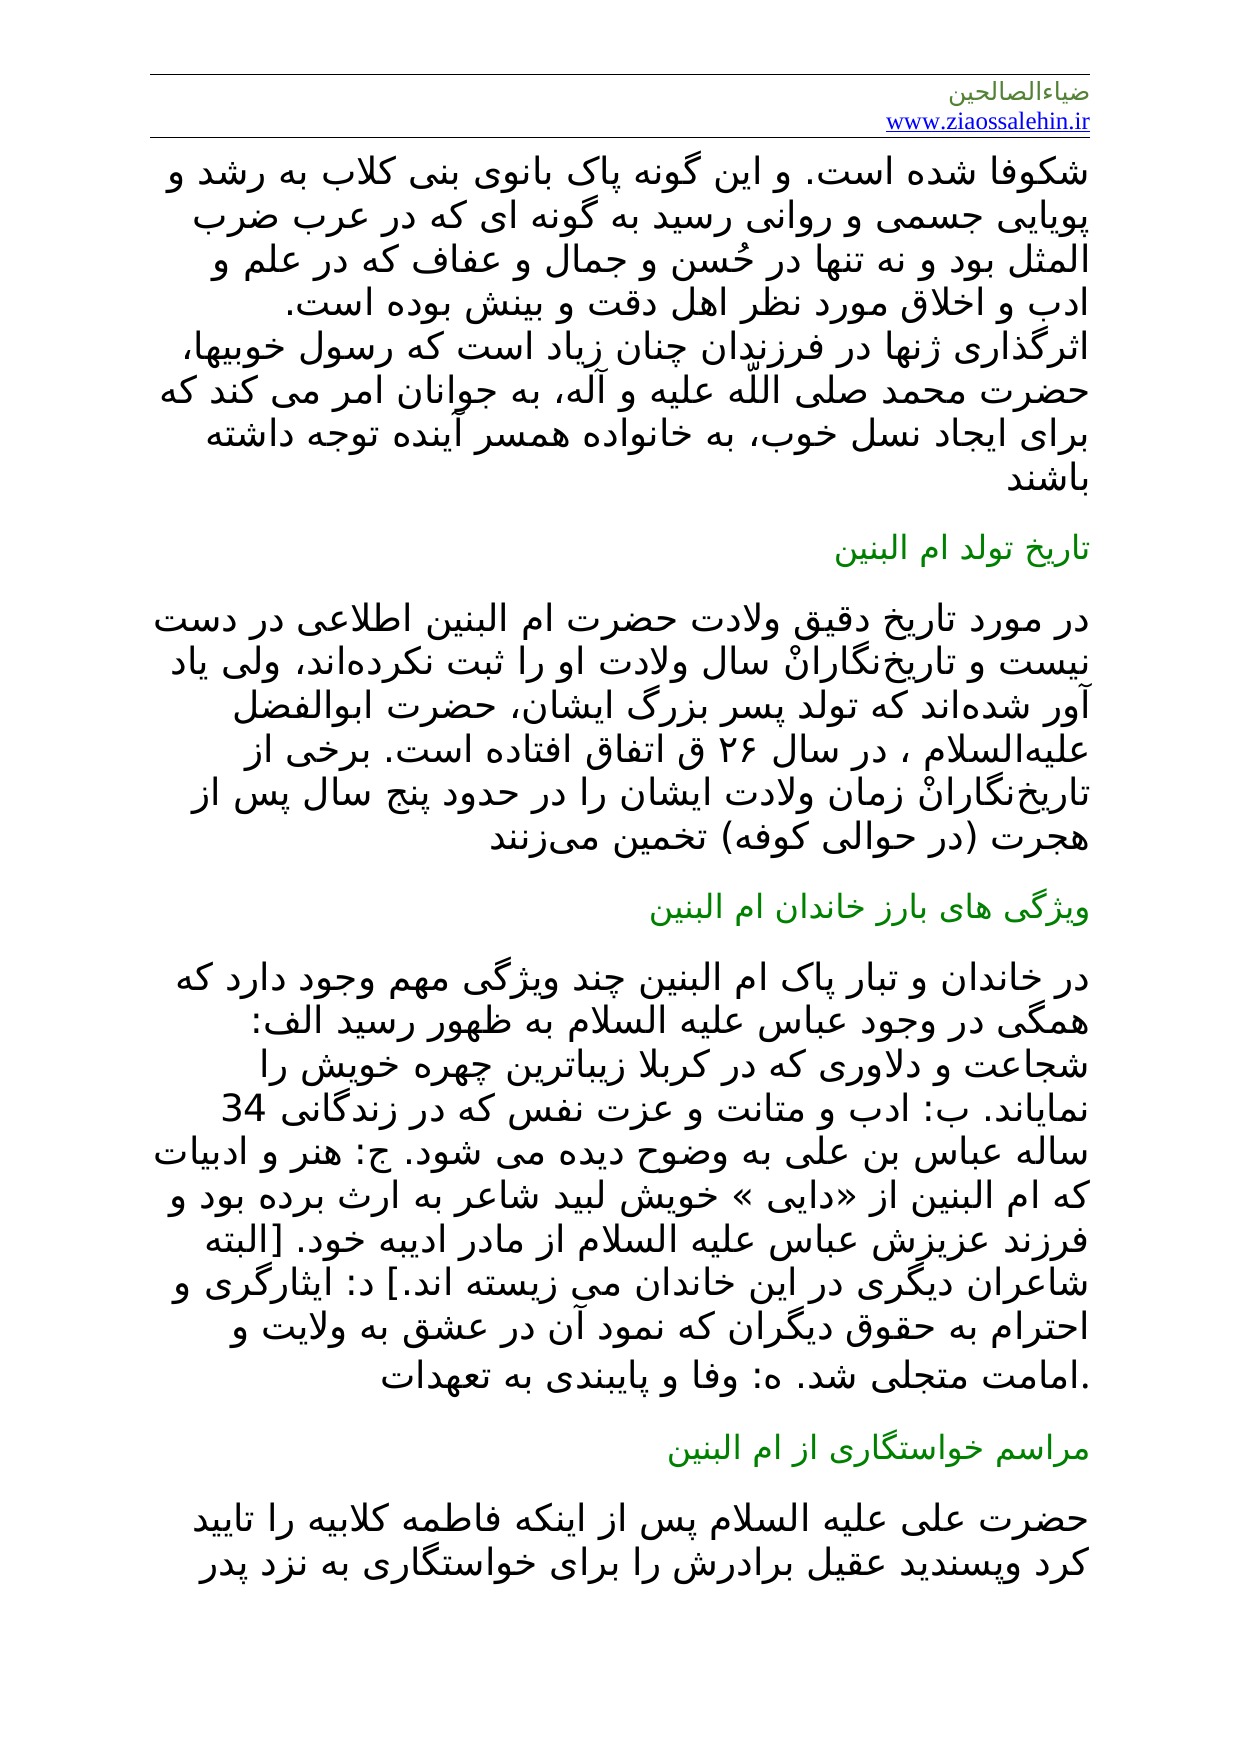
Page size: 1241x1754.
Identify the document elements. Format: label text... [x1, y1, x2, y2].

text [150, 1496, 1090, 1584]
subtitle ویژگی های بارز خاندان ام البنین [150, 887, 1090, 926]
subtitle تاریخ تولد ام البنین [150, 528, 1090, 567]
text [150, 150, 1090, 499]
text در مورد تاریخ دقیق ولادت حضرت ام البنین اطلاعی در دست نیست و تاریخ‌نگارانْ سال ولادت او را ثبت نکرده‌اند، ولی یاد آور شده‌اند که تولد پسر بزرگ ایشان، حضرت ابوالفضل علیه‌السلام ، در سال ۲۶ ق اتفاق افتاده است. برخی از تاریخ‌نگارانْ زمان ولادت ایشان را در حدود پنج سال پس از هجرت (در حوالی کوفه) تخمین می‌زنند [150, 596, 1090, 858]
text در خاندان و تبار پاک ام البنین چند ویژگی مهم وجود دارد که همگی در وجود عباس علیه السلام به ظهور رسید الف: شجاعت و دلاوری که در کربلا زیباترین چهره خویش را نمایاند. ب: ادب و متانت و عزت نفس که در زندگانی 34 ساله عباس بن علی به وضوح دیده می شود. ج: هنر و ادبیات که ام البنین از «دایی » خویش لبید شاعر به ارث برده بود و فرزند عزیزش عباس علیه السلام از مادر ادیبه خود. [البته شاعران دیگری در این خاندان می زیسته اند.] د: ایثارگری و احترام به حقوق دیگران که نمود آن در عشق به ولایت و امامت متجلی شد. ه: وفا و پایبندی به تعهدات. [150, 955, 1090, 1399]
subtitle مراسم خواستگاری از ام البنین [150, 1428, 1090, 1467]
